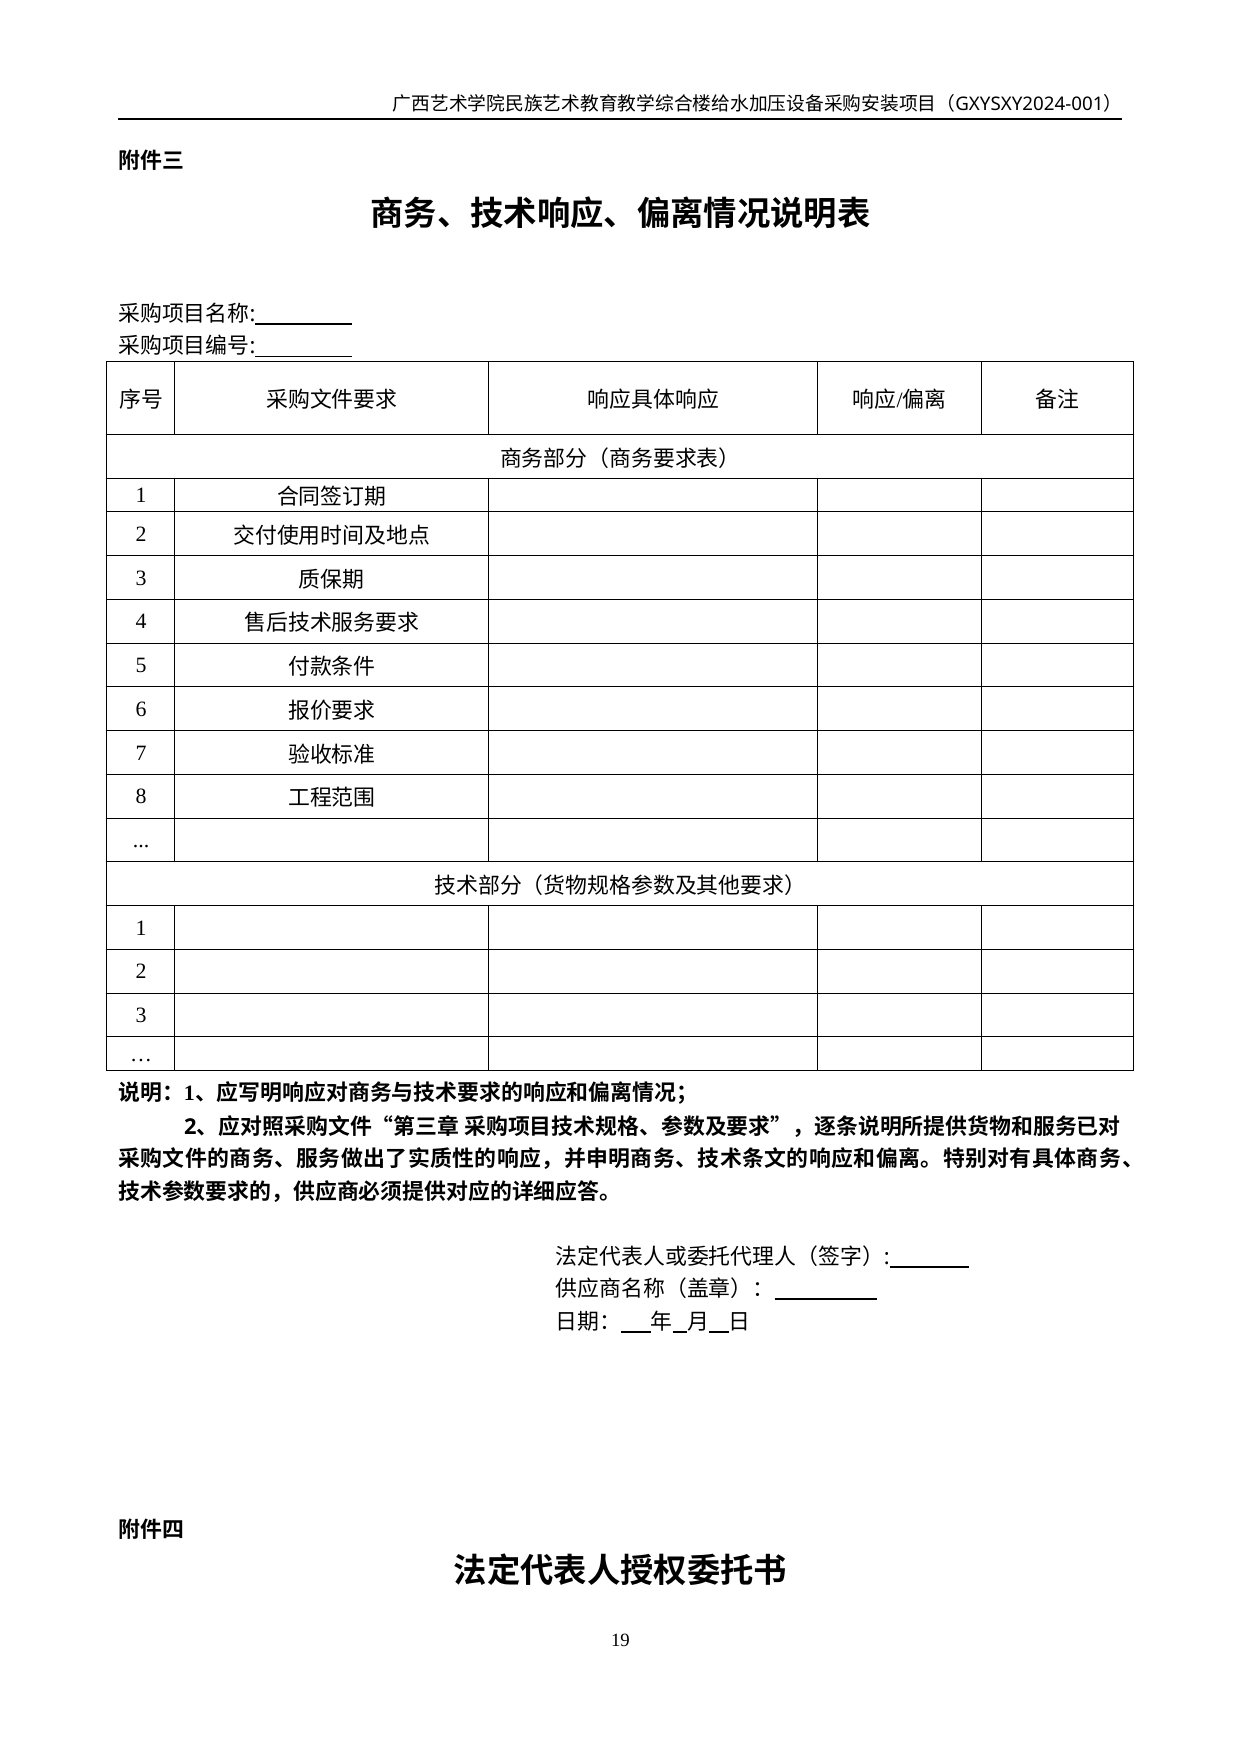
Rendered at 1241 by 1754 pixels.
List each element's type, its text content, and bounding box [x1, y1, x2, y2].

table_cell 商务部分（商务要求表） [107, 435, 1133, 478]
table_cell 工程范围 [175, 775, 488, 817]
text 商务、技术响应、偏离情况说明表 [118, 179, 1122, 244]
table_cell [489, 950, 817, 992]
table_cell [982, 950, 1133, 992]
text 采购项目名称: [118, 296, 1122, 328]
table_cell [489, 994, 817, 1036]
table_cell [818, 906, 981, 949]
table_cell 2 [107, 950, 174, 992]
text 法定代表人授权委托书 [118, 1544, 1122, 1592]
table_cell 5 [107, 644, 174, 686]
table_cell [489, 512, 817, 555]
table_cell [489, 731, 817, 774]
table_cell [489, 687, 817, 730]
table_cell [982, 556, 1133, 599]
table_cell 6 [107, 687, 174, 730]
table_cell 验收标准 [175, 731, 488, 774]
table_cell [818, 950, 981, 992]
table_cell 技术部分（货物规格参数及其他要求） [107, 862, 1133, 905]
table_cell [489, 775, 817, 817]
text 供应商名称（盖章）： [118, 1271, 1122, 1303]
table_cell [818, 1037, 981, 1070]
table_cell 报价要求 [175, 687, 488, 730]
table_cell [982, 600, 1133, 642]
table_cell 交付使用时间及地点 [175, 512, 488, 555]
table_header 序号 [107, 362, 174, 434]
text 说明：1、应写明响应对商务与技术要求的响应和偏离情况； [118, 1071, 1122, 1108]
table_cell [818, 687, 981, 730]
table_cell 付款条件 [175, 644, 488, 686]
table_cell 1 [107, 906, 174, 949]
table_cell 4 [107, 600, 174, 642]
table_cell [818, 556, 981, 599]
table_cell 7 [107, 731, 174, 774]
table_cell [175, 1037, 488, 1070]
text 法定代表人或委托代理人（签字）: [118, 1238, 1122, 1271]
table_header 响应具体响应 [489, 362, 817, 434]
table_cell [489, 906, 817, 949]
table_cell [175, 819, 488, 861]
table_cell 2 [107, 512, 174, 555]
text 日期： 年 月 日 [118, 1303, 1122, 1336]
table_cell [818, 731, 981, 774]
table_cell … [107, 1037, 174, 1070]
table_cell [982, 994, 1133, 1036]
table_cell [818, 512, 981, 555]
table_cell [982, 512, 1133, 555]
text 附件四 [118, 1511, 1122, 1544]
text 采购项目编号: [118, 328, 1122, 361]
table_cell [982, 819, 1133, 861]
table_cell [982, 644, 1133, 686]
table_cell 质保期 [175, 556, 488, 599]
table_cell [982, 731, 1133, 774]
table_cell 3 [107, 556, 174, 599]
table_cell [982, 775, 1133, 817]
table_cell [489, 600, 817, 642]
table_cell [489, 479, 817, 511]
table_cell [489, 556, 817, 599]
text 2、应对照采购文件“第三章 采购项目技术规格、参数及要求”，逐条说明所提供货物和服务已对采购文件的商务、服务做出了实质性的响应，并申明商务、技术条文的响应和偏离。特别对有具体商务、技术参数要求的，供应商必须提供对应的详细应答。 [118, 1108, 1122, 1206]
table_header 采购文件要求 [175, 362, 488, 434]
table_cell [818, 775, 981, 817]
table_cell 3 [107, 994, 174, 1036]
table_cell 8 [107, 775, 174, 817]
table_cell [489, 644, 817, 686]
table_cell [175, 906, 488, 949]
table_cell [818, 994, 981, 1036]
table_cell 售后技术服务要求 [175, 600, 488, 642]
table_cell [818, 819, 981, 861]
table_cell [818, 644, 981, 686]
table_cell [982, 906, 1133, 949]
text 附件三 [118, 127, 1122, 179]
table_cell [982, 687, 1133, 730]
table_cell ... [107, 819, 174, 861]
table_cell [818, 600, 981, 642]
table_cell [175, 994, 488, 1036]
table_header 备注 [982, 362, 1133, 434]
table_cell [489, 819, 817, 861]
table_cell [982, 479, 1133, 511]
table_cell [982, 1037, 1133, 1070]
table_cell 1 [107, 479, 174, 511]
table_cell [818, 479, 981, 511]
table_header 响应/偏离 [818, 362, 981, 434]
table_cell 合同签订期 [175, 479, 488, 511]
table_cell [489, 1037, 817, 1070]
table_cell [175, 950, 488, 992]
